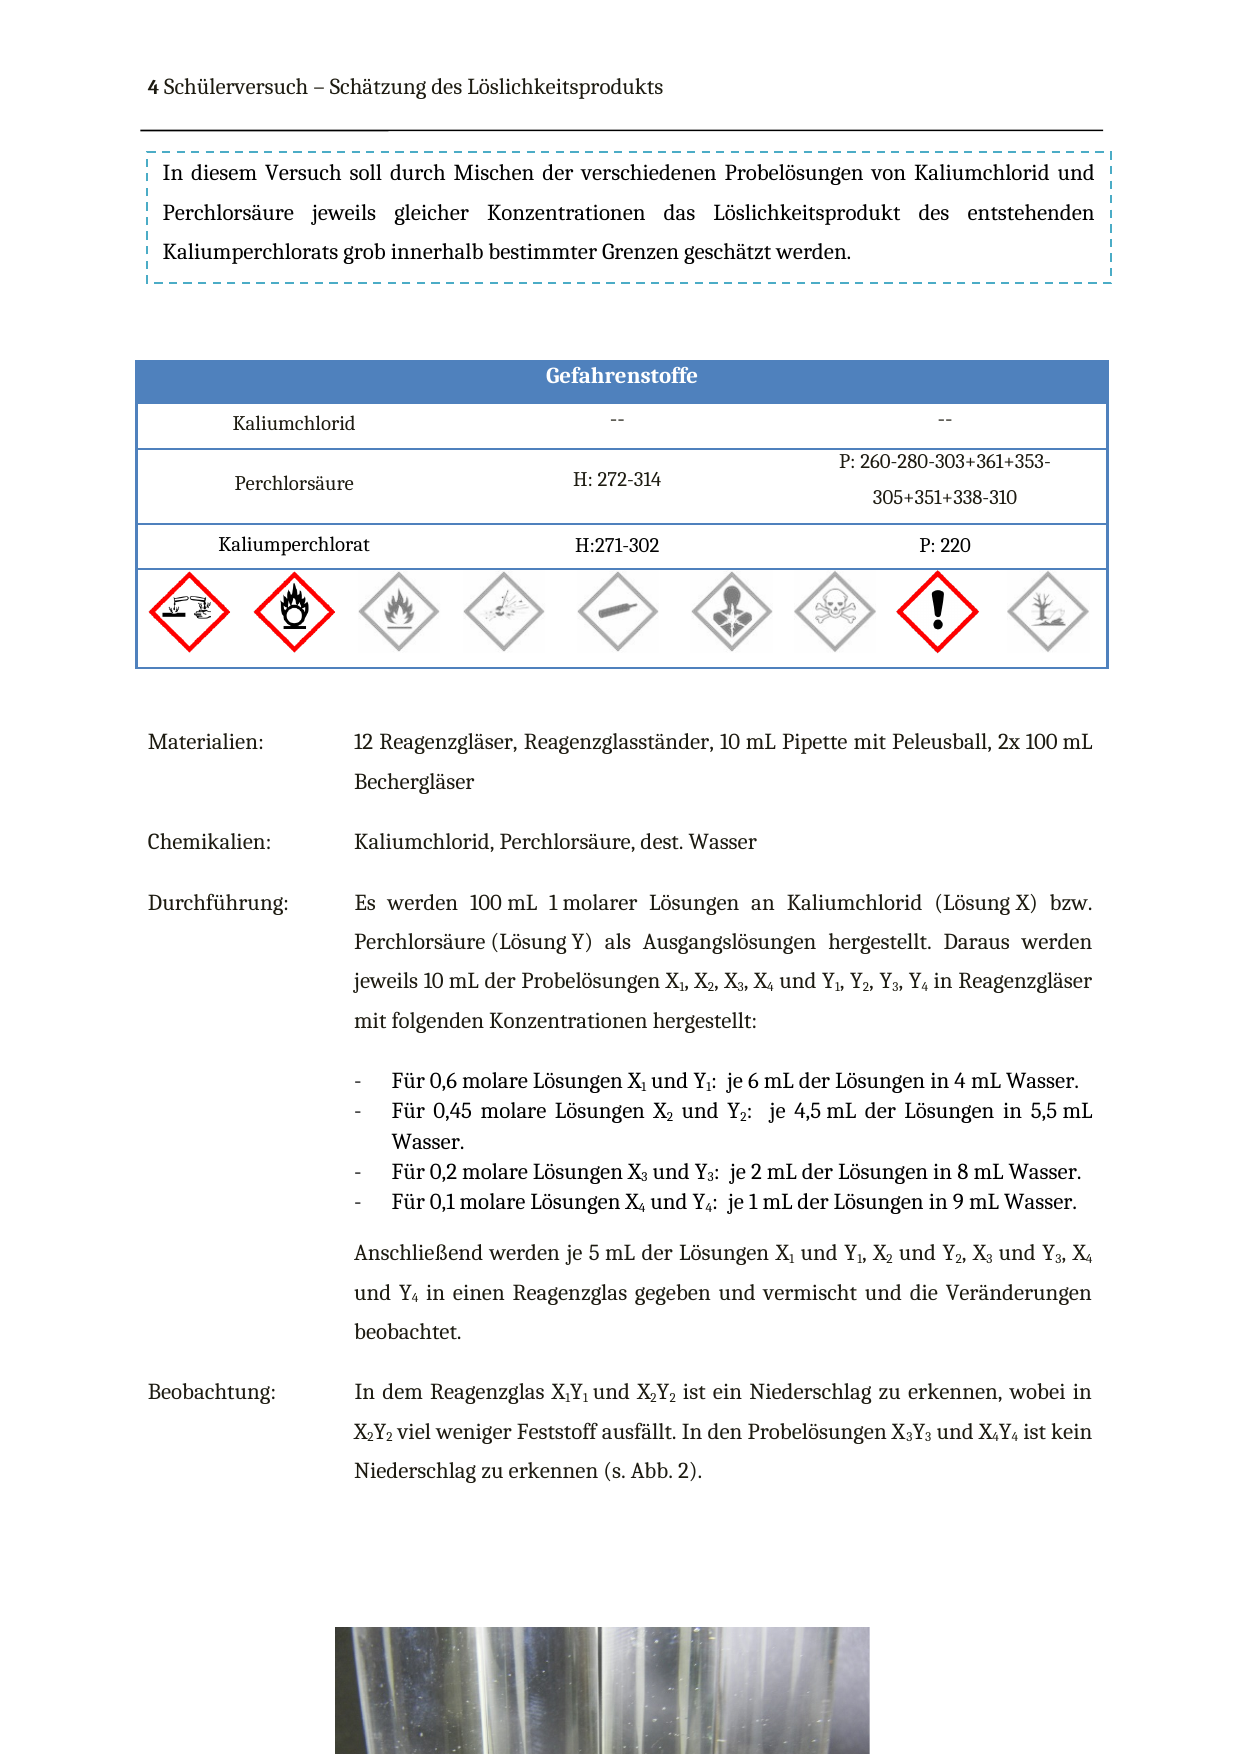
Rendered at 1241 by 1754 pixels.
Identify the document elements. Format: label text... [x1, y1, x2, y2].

table_cell [557, 570, 679, 667]
table_cell [989, 570, 1106, 667]
list Für 0,45 molare Lösungen X2 und Y2: je 4,5 mL der Lösungen in 5,5 mL Wasser. [354, 1098, 1093, 1155]
table_cell -- [783, 404, 1106, 447]
table_cell [679, 570, 782, 667]
picture [335, 1627, 870, 1754]
picture [1007, 570, 1090, 653]
picture [793, 570, 877, 653]
table_cell [241, 570, 347, 667]
table_cell [138, 570, 241, 667]
table_cell H:271-302 [452, 525, 782, 568]
table_cell [347, 570, 452, 667]
table_cell [783, 570, 884, 667]
table_cell [452, 570, 557, 667]
list Für 0,6 molare Lösungen X1 und Y1: je 6 mL der Lösungen in 4 mL Wasser. [354, 1068, 1093, 1094]
table_cell H: 272-314 [452, 450, 782, 522]
picture [690, 570, 773, 653]
table_cell P: 220 [783, 525, 1106, 568]
table_cell P: 260-280-303+361+353-305+351+338-310 [783, 450, 1106, 522]
picture [252, 570, 336, 653]
picture [147, 570, 231, 653]
picture [462, 570, 546, 653]
text Durchführung: Es werden 100 mL 1 molarer Lösungen an Kaliumchlorid (Lösung X) bzw. Perchlorsäure (Lösung Y) als Ausgangslösungen hergestellt. Daraus werden jeweils 10 mL der Probelösungen X1, X2, X3, X4 und Y1, Y2, Y3, Y4 in Reagenzgläser mit folgenden Konzentrationen hergestellt: [148, 889, 1093, 1034]
text Chemikalien: Kaliumchlorid, Perchlorsäure, dest. Wasser [148, 829, 1093, 855]
list Für 0,2 molare Lösungen X3 und Y3: je 2 mL der Lösungen in 8 mL Wasser. [354, 1159, 1093, 1185]
picture [576, 570, 660, 653]
table_cell Kaliumperchlorat [138, 525, 452, 568]
text Anschließend werden je 5 mL der Lösungen X1 und Y1, X2 und Y2, X3 und Y3, X4 und Y4 in einen Reagenzglas gegeben und vermischt und die Veränderungen beobachtet. [148, 1240, 1093, 1345]
picture [357, 570, 441, 653]
table_cell Perchlorsäure [138, 450, 452, 522]
text Materialien: 12 Reagenzgläser, Reagenzglasständer, 10 mL Pipette mit Peleusball, 2x 100 mL Bechergläser [148, 729, 1093, 795]
text Beobachtung: In dem Reagenzglas X1Y1 und X2Y2 ist ein Niederschlag zu erkennen, wobei in X2Y2 viel weniger Feststoff ausfällt. In den Probelösungen X3Y3 und X4Y4 ist kein Niederschlag zu erkennen (s. Abb. 2). [148, 1379, 1093, 1484]
table_cell Kaliumchlorid [138, 404, 452, 447]
table_cell [884, 570, 989, 667]
list Für 0,1 molare Lösungen X4 und Y4: je 1 mL der Lösungen in 9 mL Wasser. [354, 1189, 1093, 1215]
table_header Gefahrenstoffe [138, 363, 1106, 402]
picture [895, 569, 980, 654]
table_cell -- [452, 404, 782, 447]
